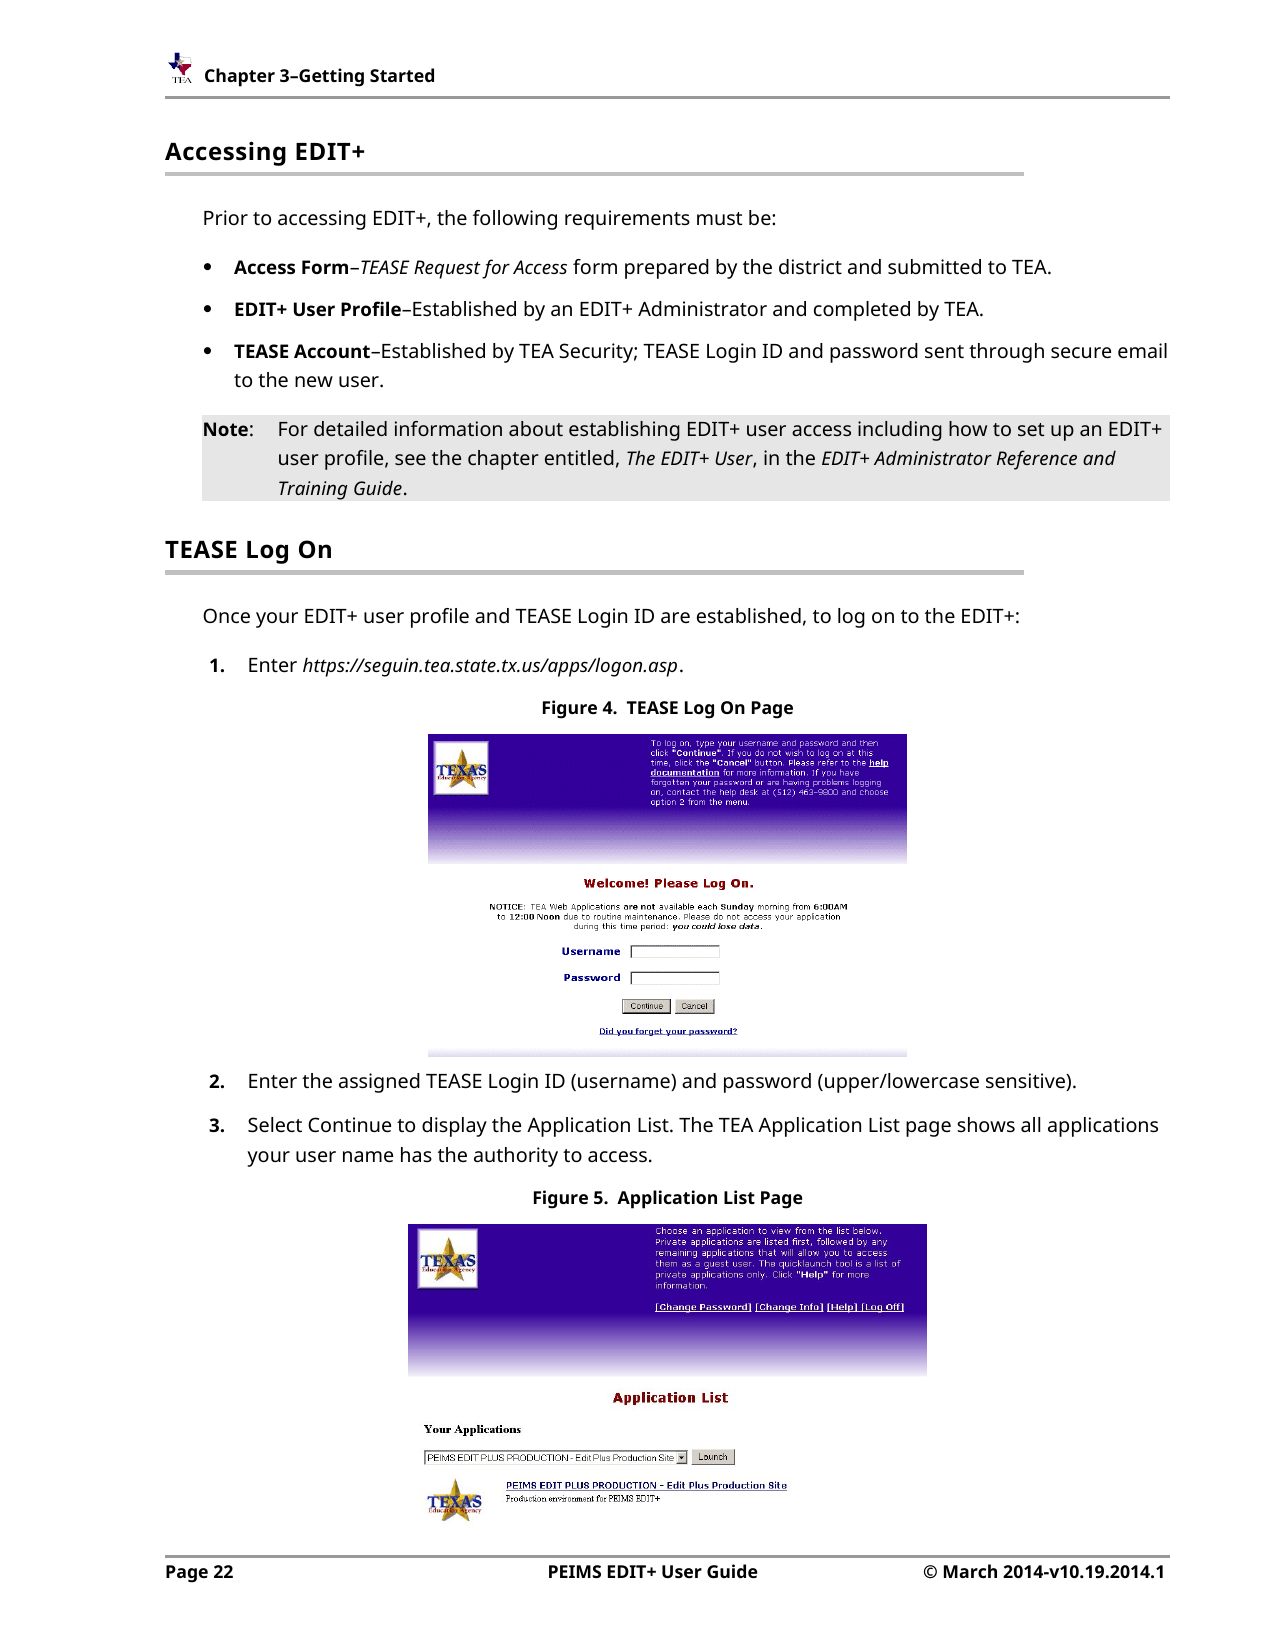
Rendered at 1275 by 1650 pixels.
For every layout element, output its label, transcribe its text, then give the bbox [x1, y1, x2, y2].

text Note: For detailed information about establishing EDIT+ user access including how to set up an EDIT+ user profile, see the chapter entitled, The EDIT+ User, in the EDIT+ Administrator Reference and Training Guide. [202, 415, 1170, 501]
subtitle TEASE Log On [165, 533, 1024, 570]
subtitle Prior to accessing EDIT+, the following requirements must be: [202, 205, 1170, 232]
picture [408, 1224, 927, 1525]
list Enter https://seguin.tea.state.tx.us/apps/logon.asp. [225, 651, 1170, 678]
list EDIT+ User Profile–Established by an EDIT+ Administrator and completed by TEA. [204, 295, 1170, 322]
picture [165, 52, 195, 83]
list Access Form–TEASE Request for Access form prepared by the district and submitted to TEA. [204, 253, 1170, 280]
list Enter the assigned TEASE Login ID (username) and password (upper/lowercase sensitive). [225, 1067, 1170, 1094]
list TEASE Account–Established by TEA Security; TEASE Login ID and password sent through secure email to the new user. [204, 337, 1170, 394]
subtitle Accessing EDIT+ [165, 135, 1024, 172]
picture [428, 734, 907, 1057]
list Select Continue to display the Application List. The TEA Application List page shows all applications your user name has the authority to access. [225, 1111, 1170, 1168]
subtitle Once your EDIT+ user profile and TEASE Login ID are established, to log on to the EDIT+: [202, 603, 1170, 630]
